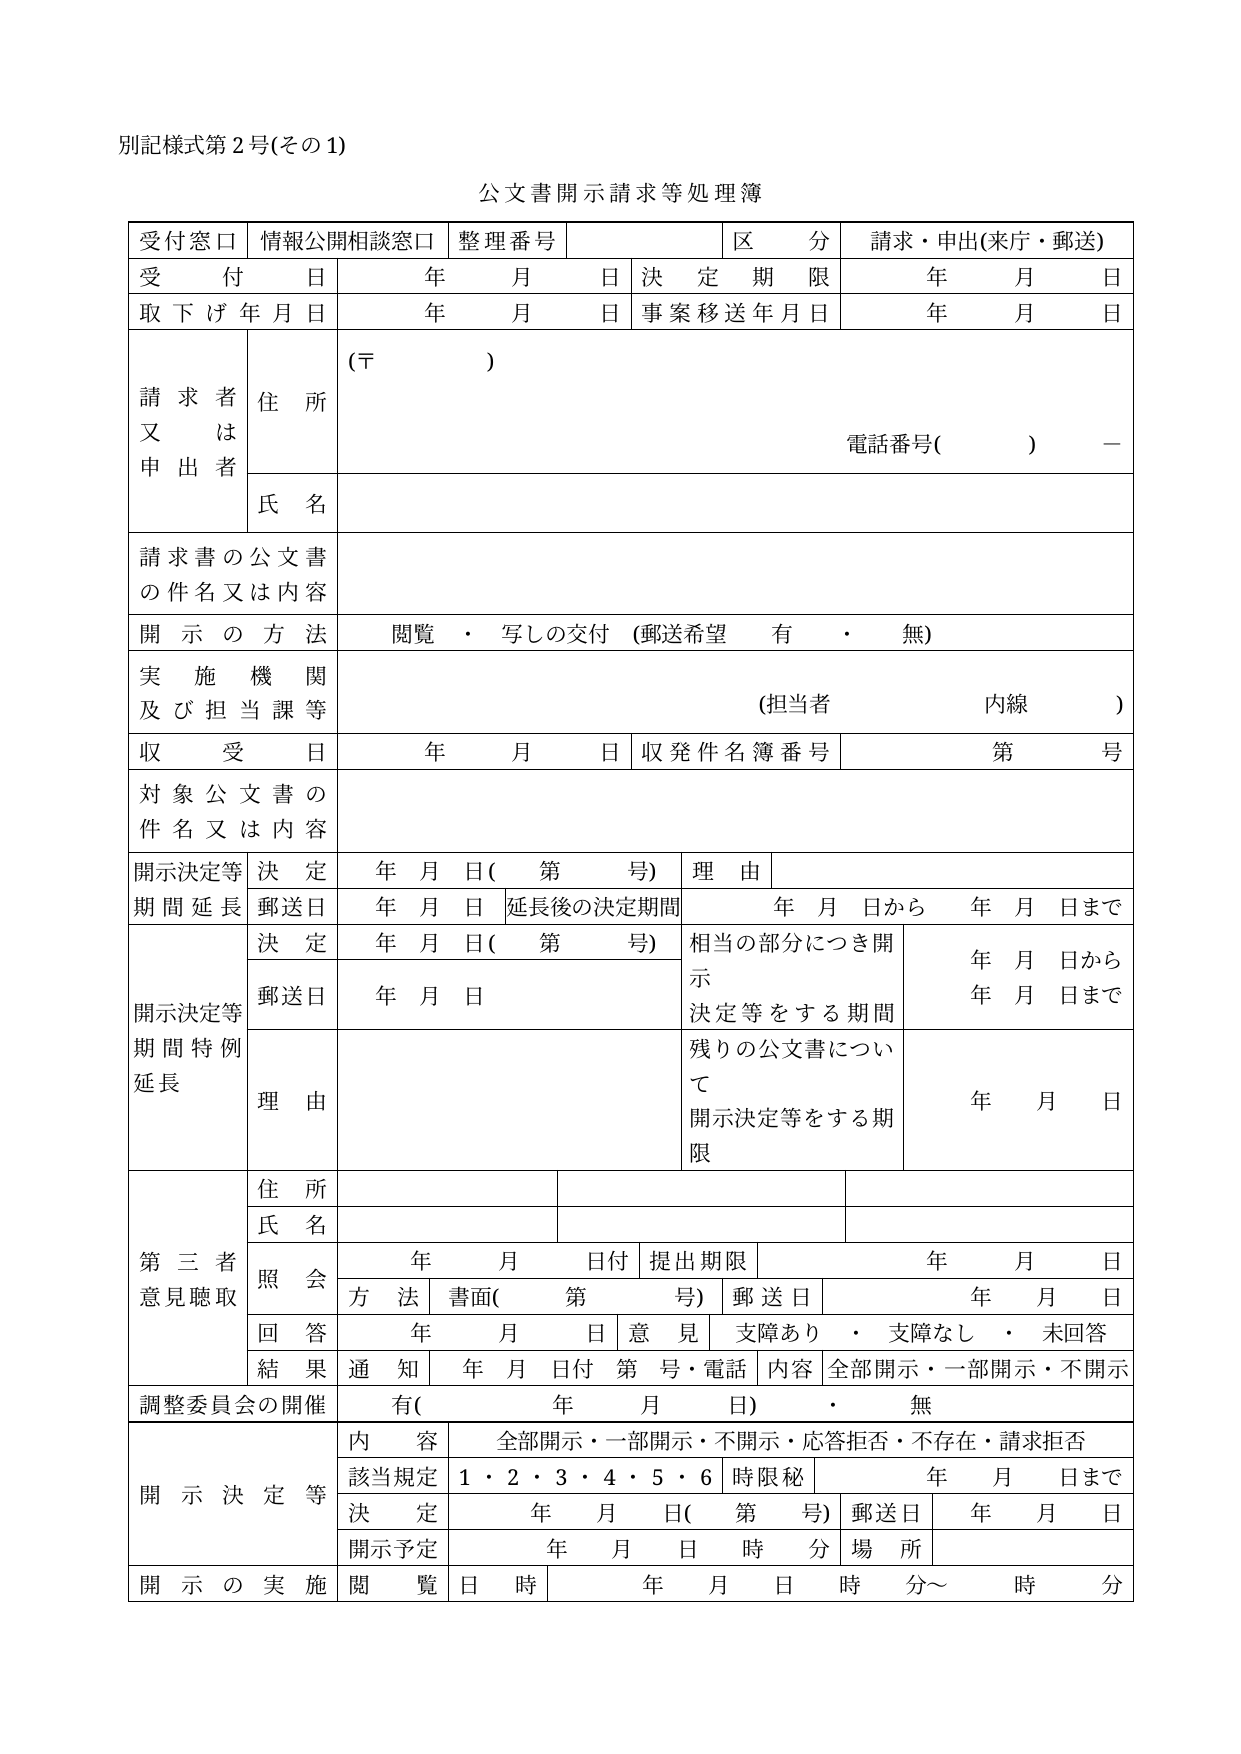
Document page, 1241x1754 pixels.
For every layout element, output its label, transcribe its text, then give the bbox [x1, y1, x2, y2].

table_cell [338, 1171, 557, 1206]
table_cell (〒 ) 電話番号( ) － [338, 330, 1133, 472]
table_cell 方法 [338, 1279, 429, 1313]
table_cell 年 月 日 [758, 1243, 1133, 1278]
table_cell 結果 [248, 1351, 337, 1385]
table_cell 第 号 [841, 734, 1133, 769]
table_cell 年 月 日 [338, 259, 631, 293]
table_cell 閲覧 [338, 1566, 448, 1601]
table_cell 書面( 第 号) [430, 1279, 722, 1313]
table_cell 1・2・3・4・5・6 [449, 1458, 722, 1493]
table_cell 年 月 日 [338, 960, 681, 1029]
table_cell 年 月 日 [338, 889, 505, 923]
table_cell 郵送日 [248, 889, 337, 923]
table_cell [558, 1171, 845, 1206]
table_cell 郵送日 [723, 1279, 822, 1313]
table_cell 実施機関 及び担当課等 [129, 651, 337, 733]
table_cell 該当規定 [338, 1458, 448, 1493]
table_cell 対象公文書の 件名又は内容 [129, 770, 337, 852]
table_cell 年 月 日から 年 月 日まで [682, 889, 1133, 923]
table_cell 郵送日 [841, 1494, 932, 1529]
table_cell 内容 [338, 1423, 448, 1457]
table_cell 回答 [248, 1315, 337, 1349]
table_header 受付窓口 [129, 223, 247, 257]
table_cell 年 月 日 時 分～ 時 分 [548, 1566, 1133, 1601]
table_cell 氏名 [248, 1207, 337, 1242]
table_cell 決定 [248, 925, 337, 959]
table_cell [772, 853, 1133, 887]
table_cell 年 月 日付 第 号・電話 [430, 1351, 757, 1385]
table_cell 場所 [841, 1530, 932, 1565]
table_cell 調整委員会の開催 [129, 1386, 337, 1421]
table_cell 請求者 又は 申出者 [129, 330, 247, 532]
table_cell 住所 [248, 1171, 337, 1206]
table_cell 年 月 日まで [815, 1458, 1133, 1493]
table_cell [338, 1207, 557, 1242]
table_cell 収発件名簿番号 [632, 734, 840, 769]
table_cell 氏名 [248, 474, 337, 532]
table_cell 年 月 日( 第 号) [338, 853, 681, 887]
table_cell 決定 [248, 853, 337, 887]
table_cell [338, 1030, 681, 1170]
table_cell 年 月 日 [338, 1315, 617, 1349]
table_cell 開示の実施 [129, 1566, 337, 1601]
table_cell 年 月 日 [841, 259, 1133, 293]
table_cell 閲覧 ・ 写しの交付 (郵送希望 有 ・ 無) [338, 615, 1133, 650]
table_cell 時限秘 [723, 1458, 814, 1493]
table_cell 年 月 日 [933, 1494, 1133, 1529]
table_cell [933, 1530, 1133, 1565]
table_cell [338, 474, 1133, 532]
table_cell 年 月 日( 第 号) [449, 1494, 840, 1529]
table_cell 決定 [338, 1494, 448, 1529]
table_cell 年 月 日 [338, 734, 631, 769]
table_cell 理由 [682, 853, 771, 887]
table_cell 年 月 日 [338, 294, 631, 329]
table_header 情報公開相談窓口 [248, 223, 448, 257]
table_cell 受付日 [129, 259, 337, 293]
table_cell 決定期限 [632, 259, 840, 293]
table_cell 住所 [248, 330, 337, 472]
table_cell [338, 770, 1133, 852]
table_cell 収受日 [129, 734, 337, 769]
table_cell 取下げ年月日 [129, 294, 337, 329]
table_cell 年 月 日( 第 号) [338, 925, 681, 959]
table_cell 全部開示・一部開示・不開示 [823, 1351, 1133, 1385]
table_cell 請求書の公文書 の件名又は内容 [129, 533, 337, 614]
text 公文書開示請求等処理簿 [118, 174, 1122, 209]
table_cell 年 月 日 [841, 294, 1133, 329]
table_cell 日時 [449, 1566, 547, 1601]
table_cell 全部開示・一部開示・不開示・応答拒否・不存在・請求拒否 [449, 1423, 1133, 1457]
table_header 区分 [723, 223, 840, 257]
table_cell 開示決定等 期間特例 延長 [129, 925, 247, 1170]
table_cell 延長後の決定期間 [506, 889, 681, 923]
table_cell 通知 [338, 1351, 429, 1385]
table_cell 第三者 意見聴取 [129, 1171, 247, 1385]
table_cell 年 月 日 [823, 1279, 1133, 1313]
table_cell 開示決定等 期間延長 [129, 853, 247, 923]
table_cell 提出期限 [640, 1243, 757, 1278]
table_cell 年 月 日付 [338, 1243, 639, 1278]
table_cell 意見 [618, 1315, 709, 1349]
table_cell (担当者 内線 ) [338, 651, 1133, 733]
table_cell [338, 533, 1133, 614]
table_cell 支障あり ・ 支障なし ・ 未回答 [710, 1315, 1133, 1349]
table_cell 郵送日 [248, 960, 337, 1029]
table_cell [846, 1171, 1133, 1206]
table_cell 開示の方法 [129, 615, 337, 650]
table_cell 年 月 日 時 分 [449, 1530, 840, 1565]
table_header [567, 223, 722, 257]
table_header 整理番号 [449, 223, 566, 257]
table_cell 照会 [248, 1243, 337, 1313]
table_cell 年 月 日から 年 月 日まで [904, 925, 1133, 1029]
table_cell 事案移送年月日 [632, 294, 840, 329]
table_cell 理由 [248, 1030, 337, 1170]
table_cell 開示決定等 [129, 1423, 337, 1565]
table_cell 有( 年 月 日) ・ 無 [338, 1386, 1133, 1421]
table_cell [558, 1207, 845, 1242]
table_cell 相当の部分につき開示 決定等をする期間 [682, 925, 903, 1029]
table_header 請求・申出(来庁・郵送) [841, 223, 1133, 257]
table_cell 年 月 日 [904, 1030, 1133, 1170]
text 別記様式第2号(その1) [118, 127, 1122, 162]
table_cell 開示予定 [338, 1530, 448, 1565]
table_cell [846, 1207, 1133, 1242]
table_cell 残りの公文書について 開示決定等をする期限 [682, 1030, 903, 1170]
table_cell 内容 [758, 1351, 822, 1385]
